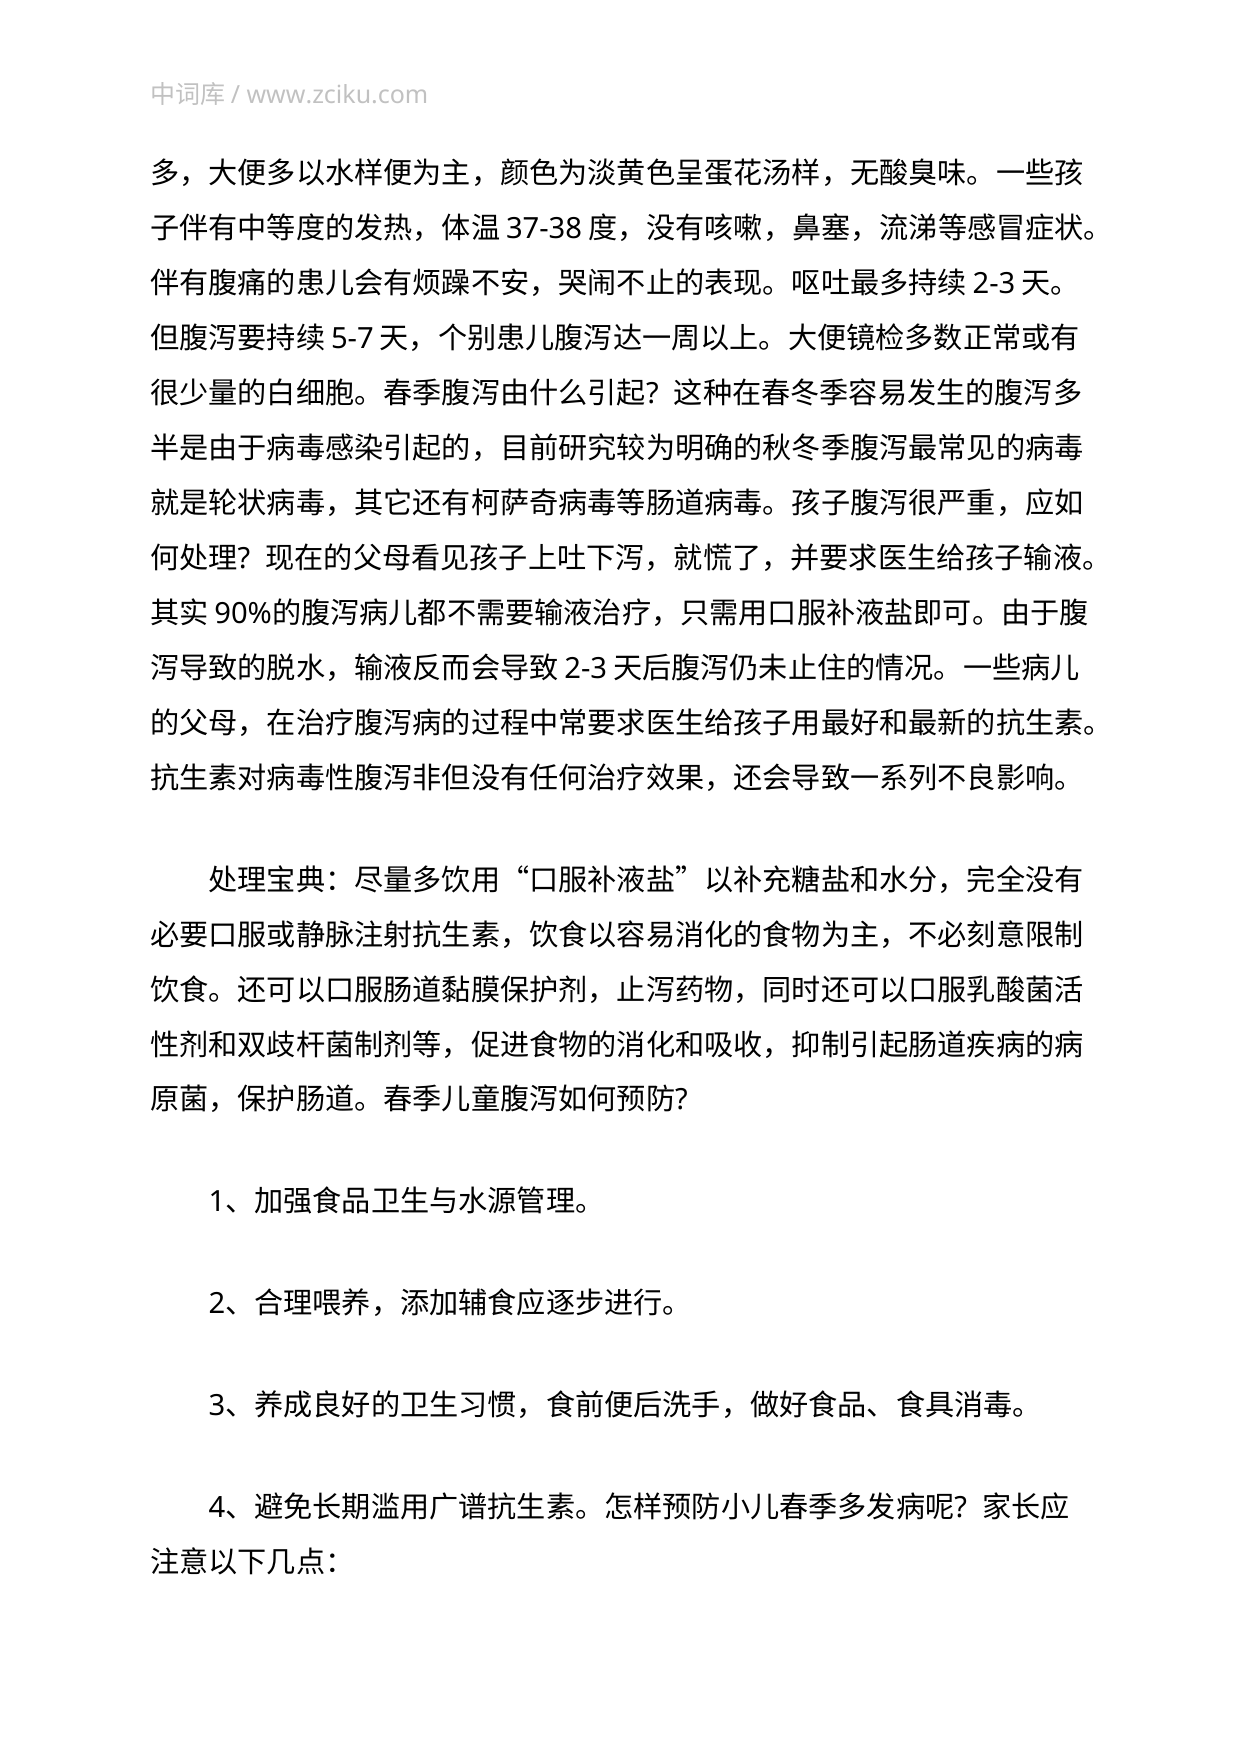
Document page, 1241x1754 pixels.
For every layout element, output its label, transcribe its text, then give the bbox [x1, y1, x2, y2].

text 处理宝典：尽量多饮用“口服补液盐”以补充糖盐和水分，完全没有必要口服或静脉注射抗生素，饮食以容易消化的食物为主，不必刻意限制饮食。还可以口服肠道黏膜保护剂，止泻药物，同时还可以口服乳酸菌活性剂和双歧杆菌制剂等，促进食物的消化和吸收，抑制引起肠道疾病的病原菌，保护肠道。春季儿童腹泻如何预防? [150, 856, 1090, 1118]
text 1、加强食品卫生与水源管理。 [150, 1178, 1090, 1220]
text 4、避免长期滥用广谱抗生素。怎样预防小儿春季多发病呢? 家长应注意以下几点： [150, 1484, 1090, 1581]
text 2、合理喂养，添加辅食应逐步进行。 [150, 1280, 1090, 1322]
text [150, 150, 1090, 797]
text 3、养成良好的卫生习惯，食前便后洗手，做好食品、食具消毒。 [150, 1382, 1090, 1424]
